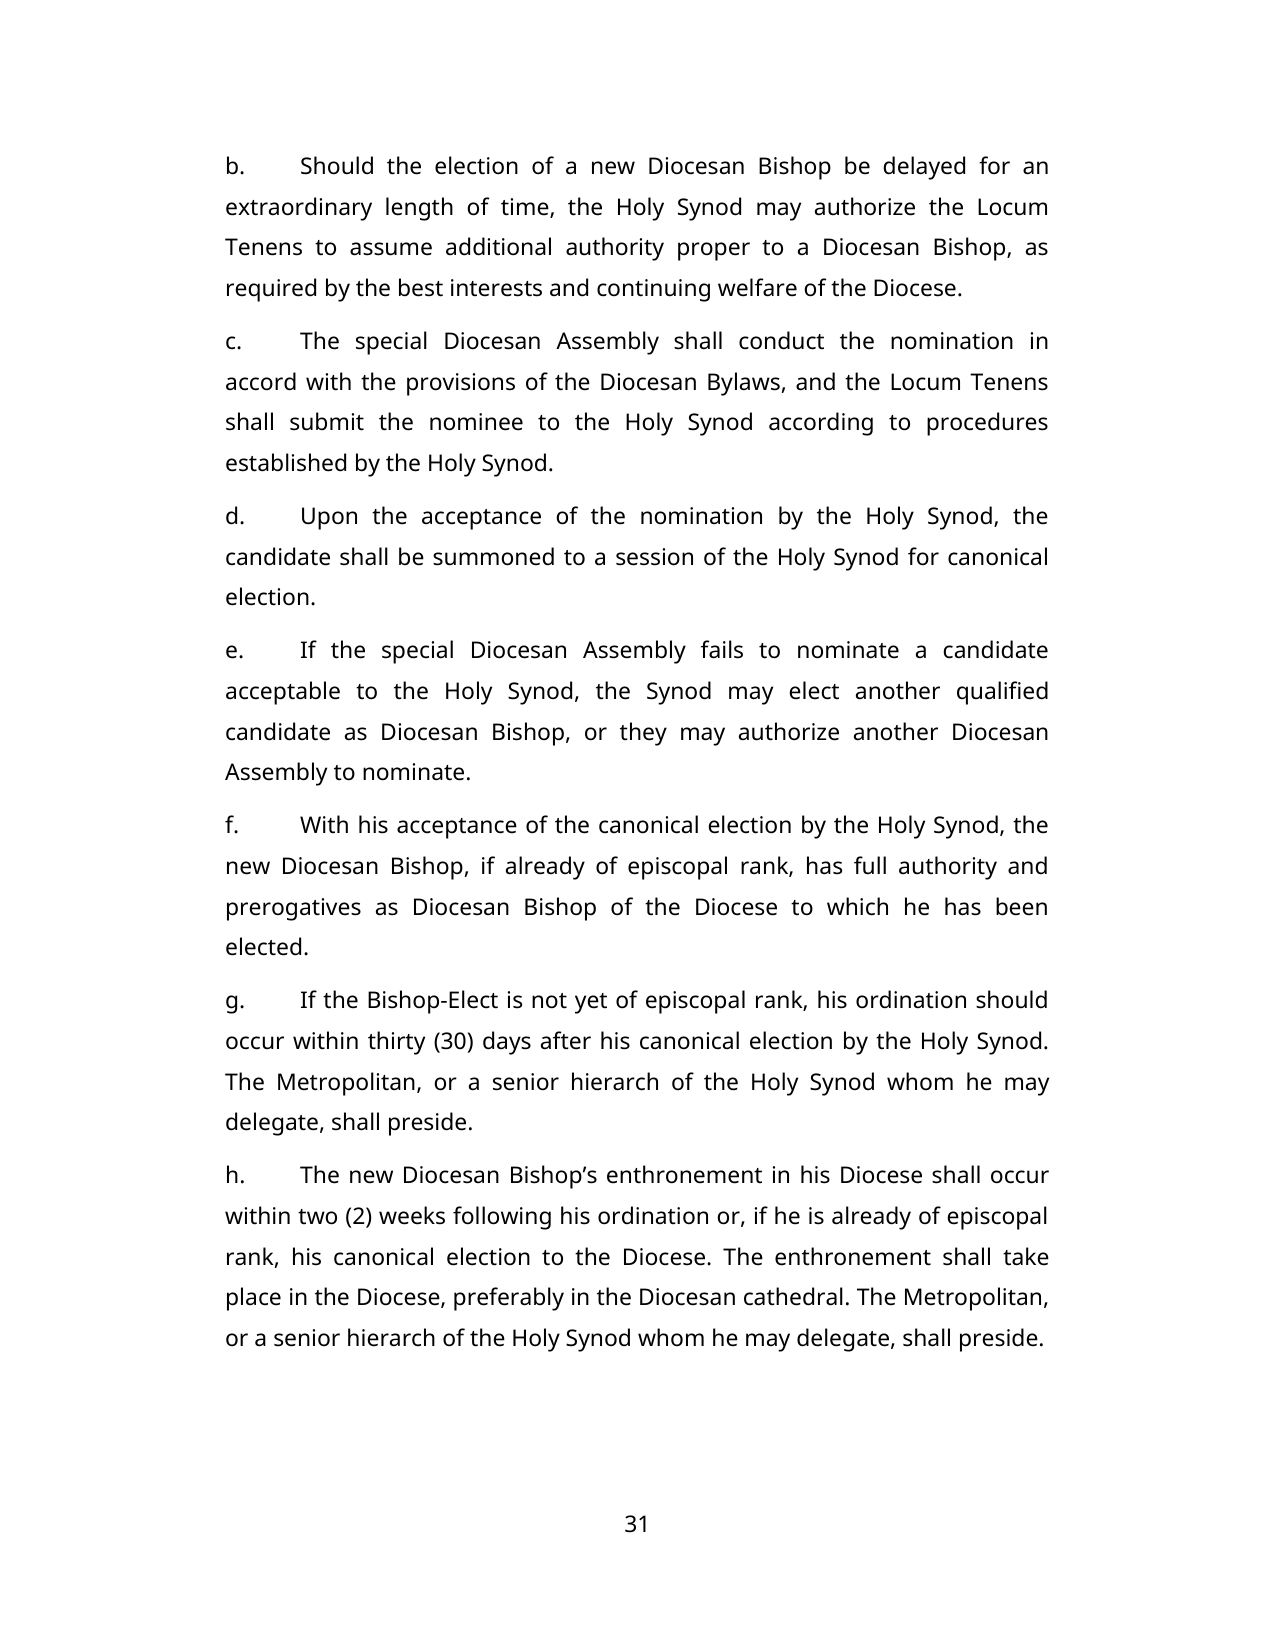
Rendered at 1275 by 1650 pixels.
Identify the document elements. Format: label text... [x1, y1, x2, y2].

text d. Upon the acceptance of the nomination by the Holy Synod, the candidate shall be summoned to a session of the Holy Synod for canonical election. [225, 500, 1050, 612]
text c. The special Diocesan Assembly shall conduct the nomination in accord with the provisions of the Diocesan Bylaws, and the Locum Tenens shall submit the nominee to the Holy Synod according to procedures established by the Holy Synod. [225, 325, 1050, 478]
text g. If the Bishop-Elect is not yet of episcopal rank, his ordination should occur within thirty (30) days after his canonical election by the Holy Synod. The Metropolitan, or a senior hierarch of the Holy Synod whom he may delegate, shall preside. [225, 984, 1050, 1137]
text f. With his acceptance of the canonical election by the Holy Synod, the new Diocesan Bishop, if already of episcopal rank, has full authority and prerogatives as Diocesan Bishop of the Diocese to which he has been elected. [225, 809, 1050, 962]
text h. The new Diocesan Bishop’s enthronement in his Diocese shall occur within two (2) weeks following his ordination or, if he is already of episcopal rank, his canonical election to the Diocese. The enthronement shall take place in the Diocese, preferably in the Diocesan cathedral. The Metropolitan, or a senior hierarch of the Holy Synod whom he may delegate, shall preside. [225, 1159, 1050, 1353]
text b. Should the election of a new Diocesan Bishop be delayed for an extraordinary length of time, the Holy Synod may authorize the Locum Tenens to assume additional authority proper to a Diocesan Bishop, as required by the best interests and continuing welfare of the Diocese. [225, 150, 1050, 303]
text e. If the special Diocesan Assembly fails to nominate a candidate acceptable to the Holy Synod, the Synod may elect another qualified candidate as Diocesan Bishop, or they may authorize another Diocesan Assembly to nominate. [225, 634, 1050, 787]
